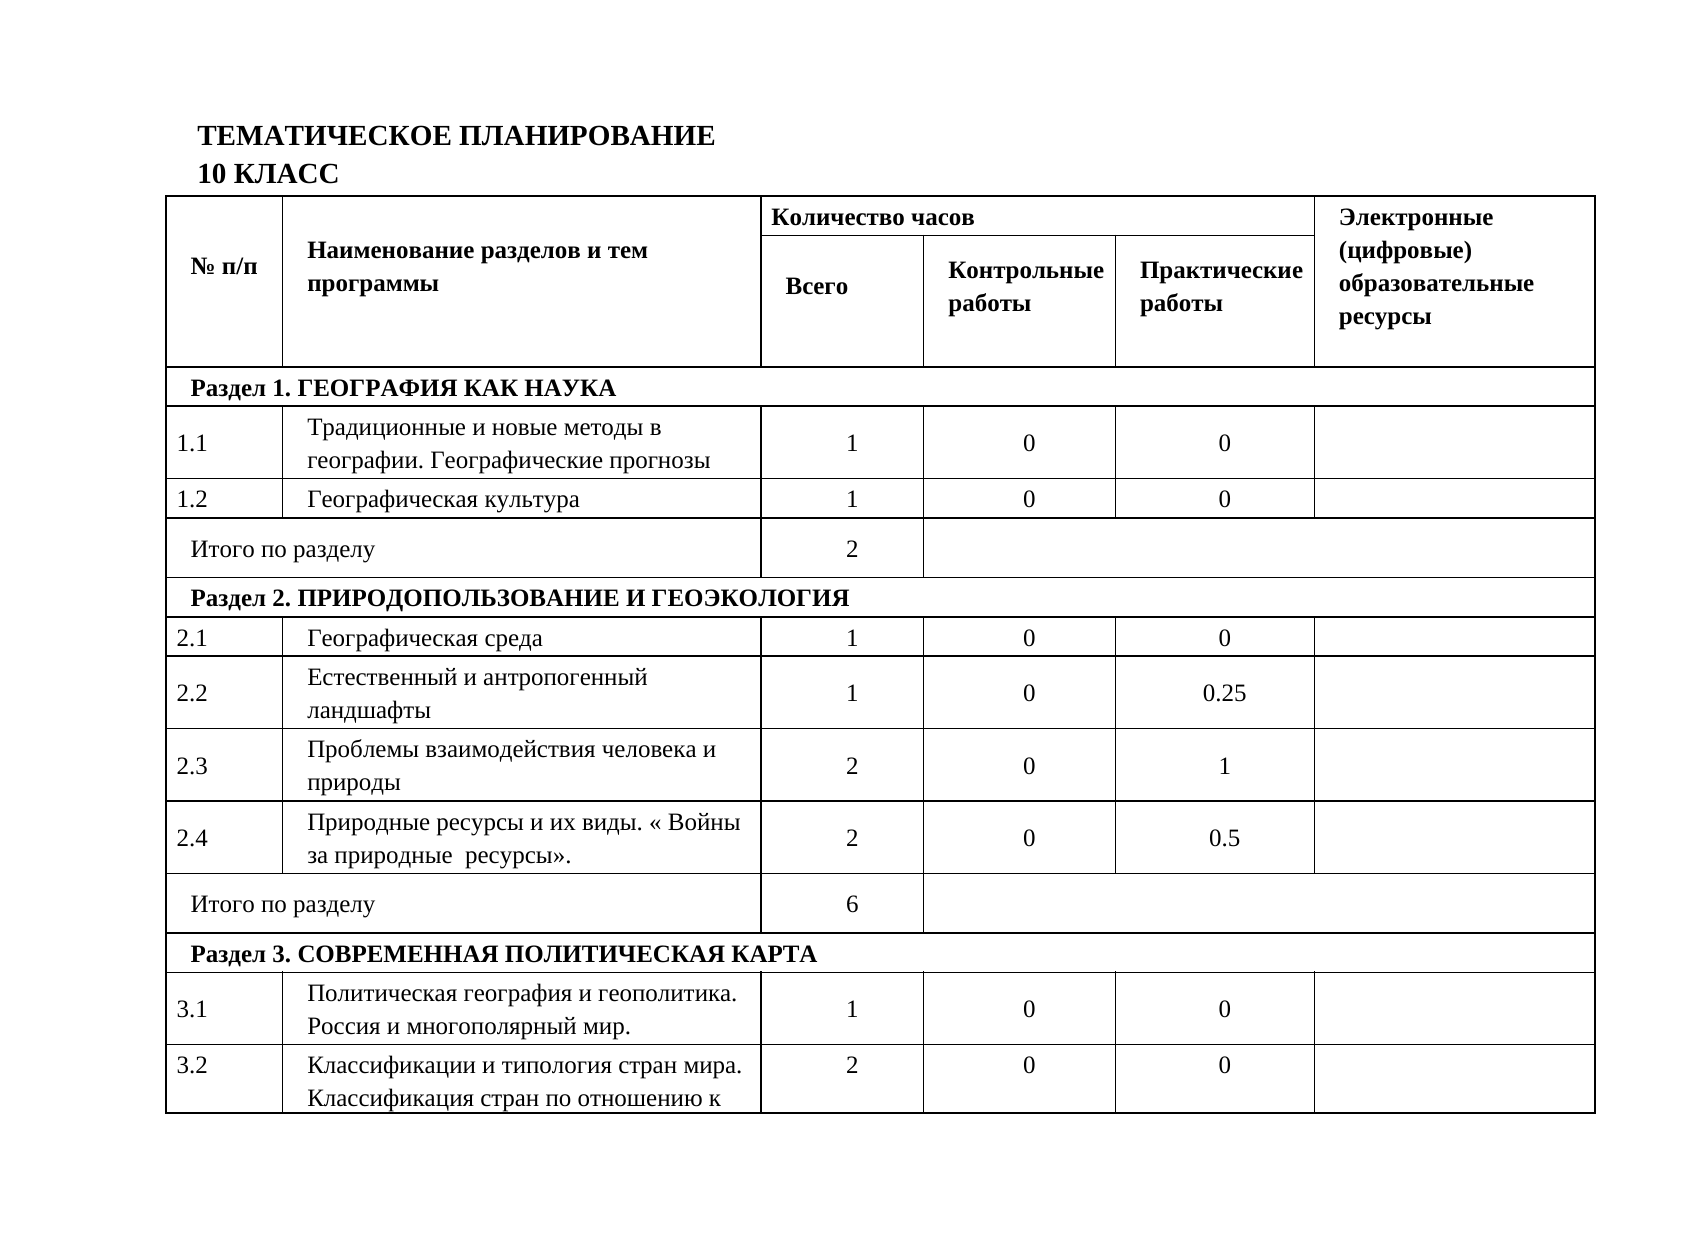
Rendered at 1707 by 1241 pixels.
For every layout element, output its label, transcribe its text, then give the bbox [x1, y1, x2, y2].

table_cell [1315, 657, 1594, 728]
table_cell 0 [924, 802, 1115, 872]
table_header Наименование разделов и тем программы [283, 197, 760, 366]
table_cell 1 [762, 618, 923, 655]
table_cell Проблемы взаимодействия человека и природы [283, 729, 760, 800]
table_cell 0.25 [1116, 657, 1314, 728]
table_cell 0 [924, 479, 1115, 517]
text ТЕМАТИЧЕСКОЕ ПЛАНИРОВАНИЕ [190, 118, 1618, 152]
table_cell 0 [924, 407, 1115, 478]
table_cell Традиционные и новые методы в географии. Географические прогнозы [283, 407, 760, 478]
table_cell 0 [1116, 479, 1314, 517]
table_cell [283, 1045, 760, 1112]
table_cell 2.1 [167, 618, 282, 655]
table_cell [1315, 802, 1594, 872]
table_cell 1 [762, 407, 923, 478]
table_cell Политическая география и геополитика. Россия и многополярный мир. [283, 973, 760, 1044]
table_cell [1315, 729, 1594, 800]
table_cell 1 [762, 973, 923, 1044]
table_cell 1.1 [167, 407, 282, 478]
table_cell 0 [924, 657, 1115, 728]
table_cell [924, 519, 1594, 577]
table_cell 2 [762, 519, 923, 577]
table_cell Естественный и антропогенный ландшафты [283, 657, 760, 728]
table_cell Раздел 3. СОВРЕМЕННАЯ ПОЛИТИЧЕСКАЯ КАРТА [167, 934, 1594, 971]
table_cell [924, 874, 1594, 932]
table_cell Природные ресурсы и их виды. « Войны за природные ресурсы». [283, 802, 760, 872]
table_cell 0 [1116, 407, 1314, 478]
table_header Количество часов [762, 197, 1314, 234]
table_cell 3.2 [167, 1045, 282, 1112]
table_cell 0 [1116, 618, 1314, 655]
text 10 КЛАСС [190, 157, 1618, 190]
table_cell [1315, 618, 1594, 655]
table_cell 2.4 [167, 802, 282, 872]
table_cell 0 [1116, 973, 1314, 1044]
table_cell [1315, 479, 1594, 517]
table_cell 2 [762, 729, 923, 800]
table_cell 3.1 [167, 973, 282, 1044]
table_cell 0 [924, 973, 1115, 1044]
table_cell Всего [762, 236, 923, 366]
table_cell 1 [762, 657, 923, 728]
table_cell Итого по разделу [167, 519, 760, 577]
table_cell 1 [762, 479, 923, 517]
table_cell Раздел 1. ГЕОГРАФИЯ КАК НАУКА [167, 368, 1594, 405]
table_cell [1315, 1045, 1594, 1112]
table_cell 1 [1116, 729, 1314, 800]
table_cell Практические работы [1116, 236, 1314, 366]
table_cell [1315, 973, 1594, 1044]
table_cell 0 [1116, 1045, 1314, 1112]
table_cell 0 [924, 729, 1115, 800]
table_cell 2.2 [167, 657, 282, 728]
table_cell 2 [762, 802, 923, 872]
table_cell Итого по разделу [167, 874, 760, 932]
table_cell 6 [762, 874, 923, 932]
table_cell 2 [762, 1045, 923, 1112]
table_cell Контрольные работы [924, 236, 1115, 366]
table_header Электронные (цифровые) образовательные ресурсы [1315, 197, 1594, 366]
table_cell 0 [924, 618, 1115, 655]
table_cell [1315, 407, 1594, 478]
table_header № п/п [167, 197, 282, 366]
table_cell 1.2 [167, 479, 282, 517]
table_cell Географическая среда [283, 618, 760, 655]
table_cell Раздел 2. ПРИРОДОПОЛЬЗОВАНИЕ И ГЕОЭКОЛОГИЯ [167, 578, 1594, 616]
table_cell 2.3 [167, 729, 282, 800]
table_cell 0 [924, 1045, 1115, 1112]
table_cell 0.5 [1116, 802, 1314, 872]
table_cell Географическая культура [283, 479, 760, 517]
